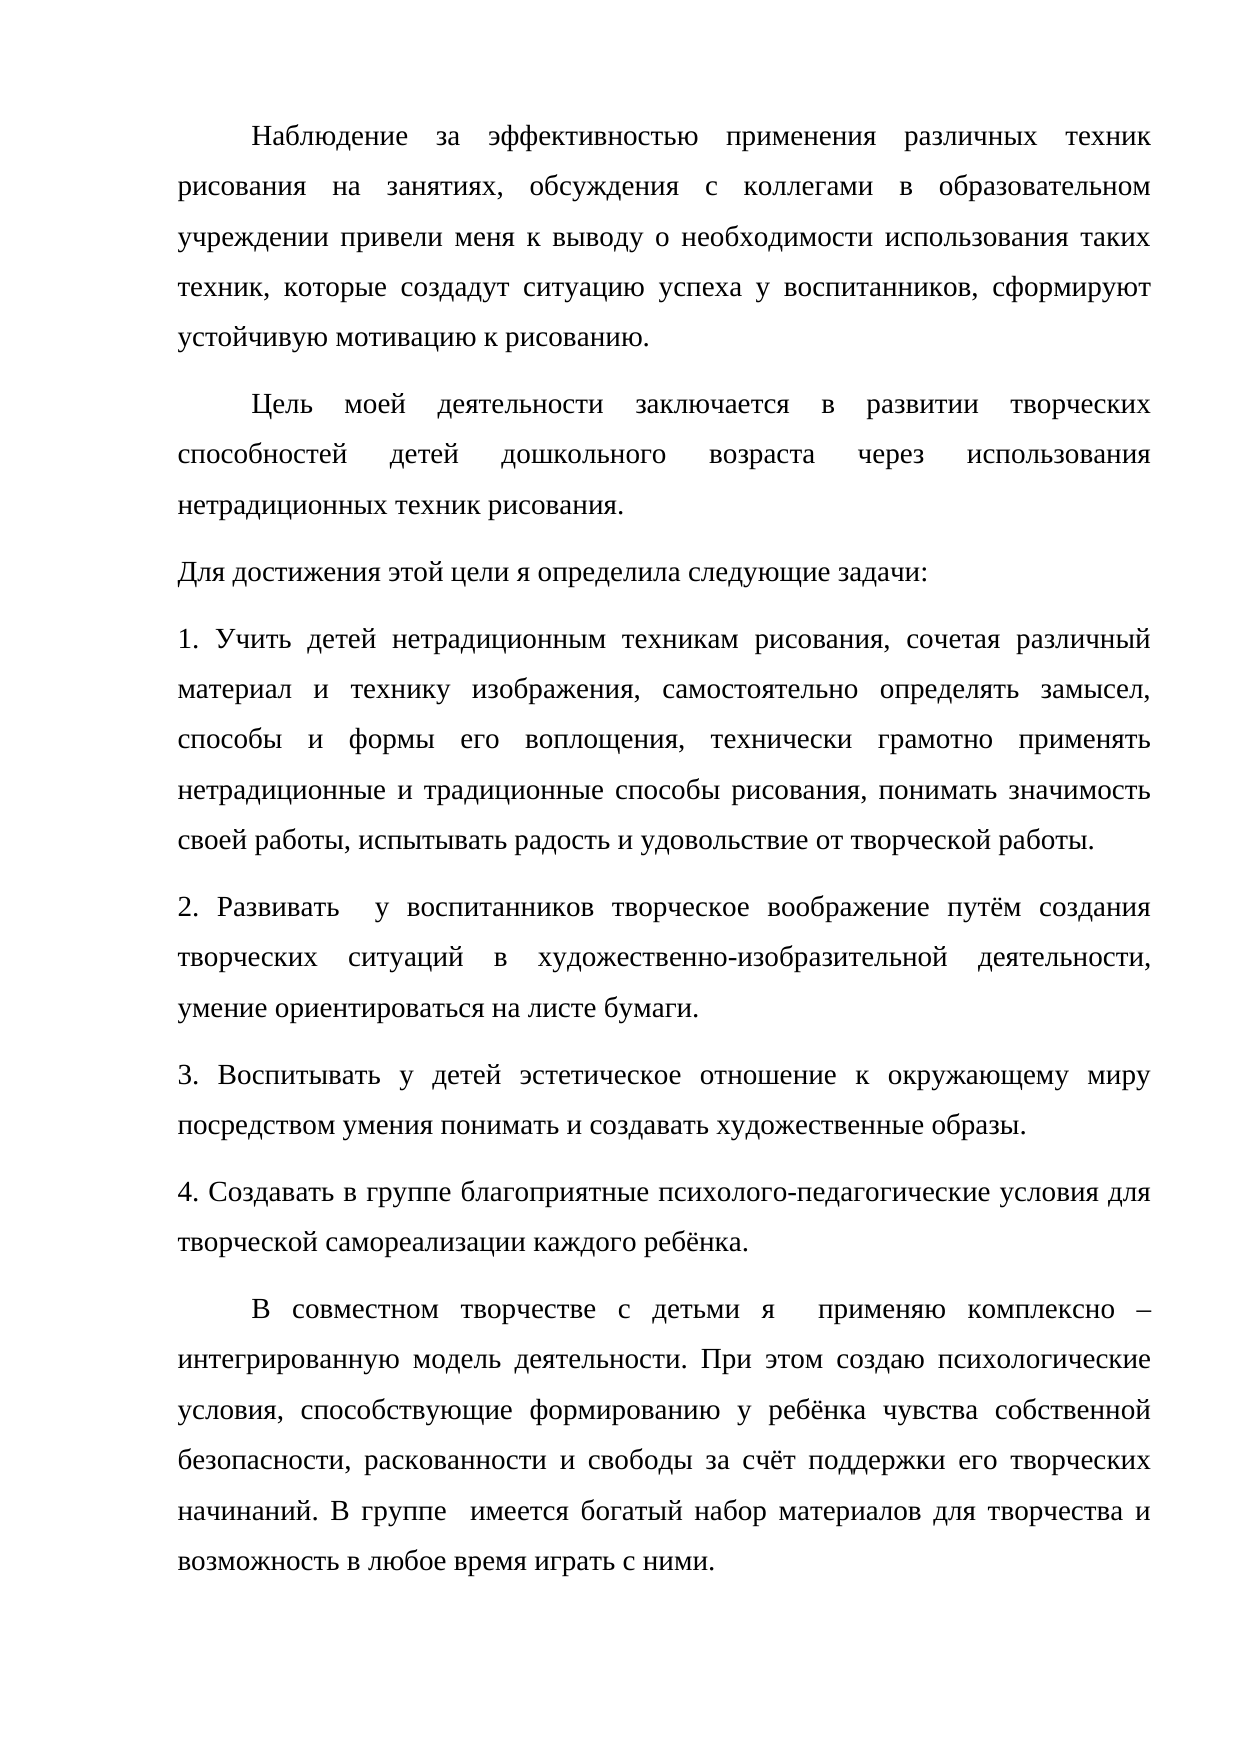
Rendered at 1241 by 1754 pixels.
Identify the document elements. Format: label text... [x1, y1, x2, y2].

text Цель моей деятельности заключается в развитии творческих способностей детей дошкольного возраста через использования нетрадиционных техник рисования. [177, 386, 1152, 521]
text 2. Развивать у воспитанников творческое воображение путём создания творческих ситуаций в художественно-изобразительной деятельности, умение ориентироваться на листе бумаги. [177, 889, 1152, 1023]
text 1. Учить детей нетрадиционным техникам рисования, сочетая различный материал и технику изображения, самостоятельно определять замысел, способы и формы его воплощения, технически грамотно применять нетрадиционные и традиционные способы рисования, понимать значимость своей работы, испытывать радость и удовольствие от творческой работы. [177, 621, 1152, 856]
text Наблюдение за эффективностью применения различных техник рисования на занятиях, обсуждения с коллегами в образовательном учреждении привели меня к выводу о необходимости использования таких техник, которые создадут ситуацию успеха у воспитанников, сформируют устойчивую мотивацию к рисованию. [177, 118, 1152, 353]
text В совместном творчестве с детьми я применяю комплексно – интегрированную модель деятельности. При этом создаю психологические условия, способствующие формированию у ребёнка чувства собственной безопасности, раскованности и свободы за счёт поддержки его творческих начинаний. В группе имеется богатый набор материалов для творчества и возможность в любое время играть с ними. [177, 1291, 1152, 1576]
text 3. Воспитывать у детей эстетическое отношение к окружающему миру посредством умения понимать и создавать художественные образы. [177, 1057, 1152, 1141]
text 4. Создавать в группе благоприятные психолого-педагогические условия для творческой самореализации каждого ребёнка. [177, 1174, 1152, 1258]
text Для достижения этой цели я определила следующие задачи: [177, 554, 1152, 587]
